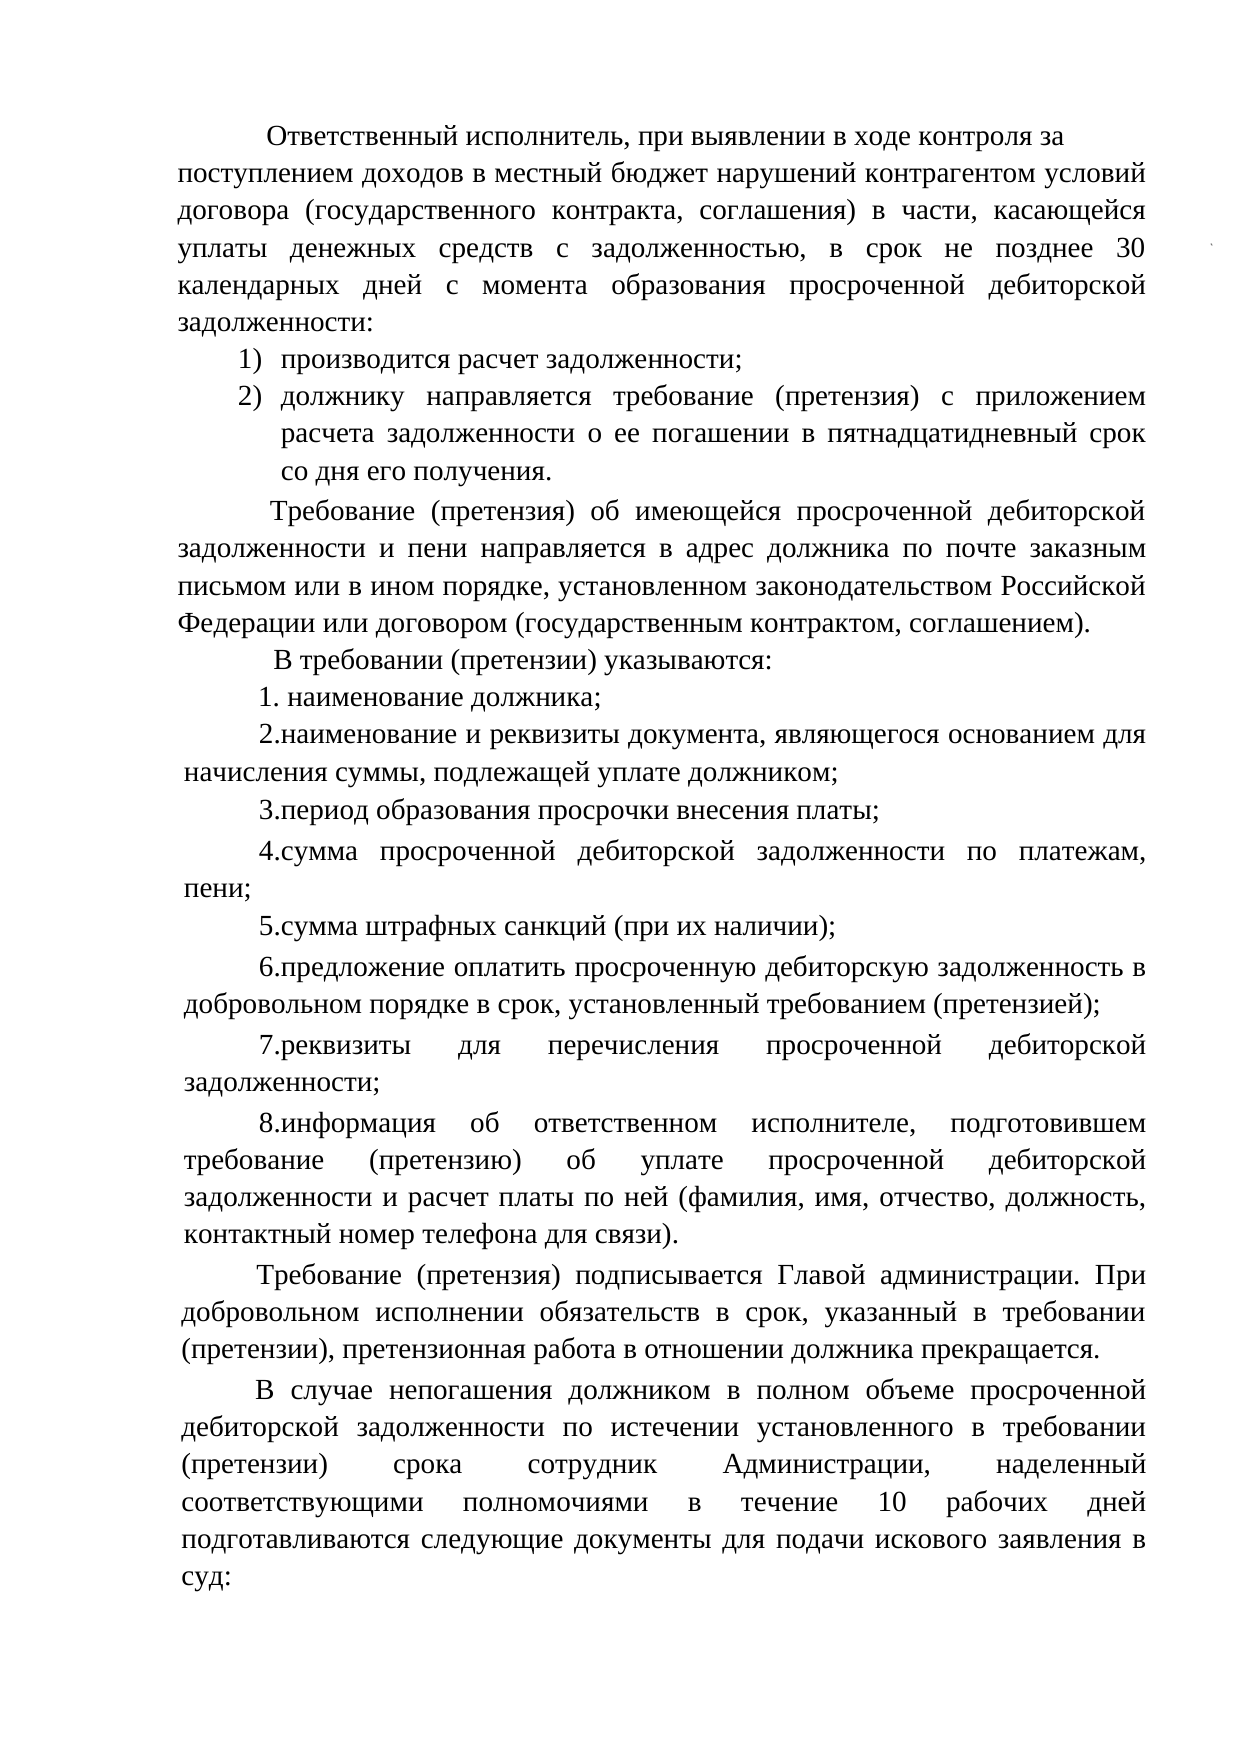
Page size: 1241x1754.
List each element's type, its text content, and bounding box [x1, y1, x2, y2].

text 1. наименование должника; [207, 679, 1147, 713]
text поступлением доходов в местный бюджет нарушений контрагентом условий договора (государственного контракта, соглашения) в части, касающейся уплаты денежных средств с задолженностью, в срок не позднее 30 календарных дней с момента образования просроченной дебиторской задолженности: [177, 155, 1147, 338]
list производится расчет задолженности; [262, 341, 1147, 375]
text Ответственный исполнитель, при выявлении в ходе контроля за [259, 118, 1147, 152]
list должнику направляется требование (претензия) с приложением расчета задолженности о ее погашении в пятнадцатидневный срок со дня его получения. [262, 378, 1147, 486]
text 4.сумма просроченной дебиторской задолженности по платежам, пени; [184, 833, 1147, 904]
text 8.информация об ответственном исполнителе, подготовившем требование (претензию) об уплате просроченной дебиторской задолженности и расчет платы по ней (фамилия, имя, отчество, должность, контактный номер телефона для связи). [184, 1105, 1147, 1250]
text В случае непогашения должником в полном объеме просроченной дебиторской задолженности по истечении установленного в требовании (претензии) срока сотрудник Администрации, наделенный соответствующими полномочиями в течение 10 рабочих дней подготавливаются следующие документы для подачи искового заявления в суд: [181, 1372, 1147, 1592]
text 3.период образования просрочки внесения платы; [184, 792, 1147, 825]
text 7.реквизиты для перечисления просроченной дебиторской задолженности; [184, 1027, 1147, 1098]
text 2.наименование и реквизиты документа, являющегося основанием для начисления суммы, подлежащей уплате должником; [184, 717, 1147, 787]
text В требовании (претензии) указываются: [266, 642, 1147, 676]
text 6.предложение оплатить просроченную дебиторскую задолженность в добровольном порядке в срок, установленный требованием (претензией); [184, 949, 1147, 1020]
text Требование (претензия) подписывается Главой администрации. При добровольном исполнении обязательств в срок, указанный в требовании (претензии), претензионная работа в отношении должника прекращается. [181, 1257, 1147, 1365]
text Требование (претензия) об имеющейся просроченной дебиторской задолженности и пени направляется в адрес должника по почте заказным письмом или в ином порядке, установленном законодательством Российской Федерации или договором (государственным контрактом, соглашением). [177, 493, 1147, 638]
text 5.сумма штрафных санкций (при их наличии); [184, 908, 1147, 942]
